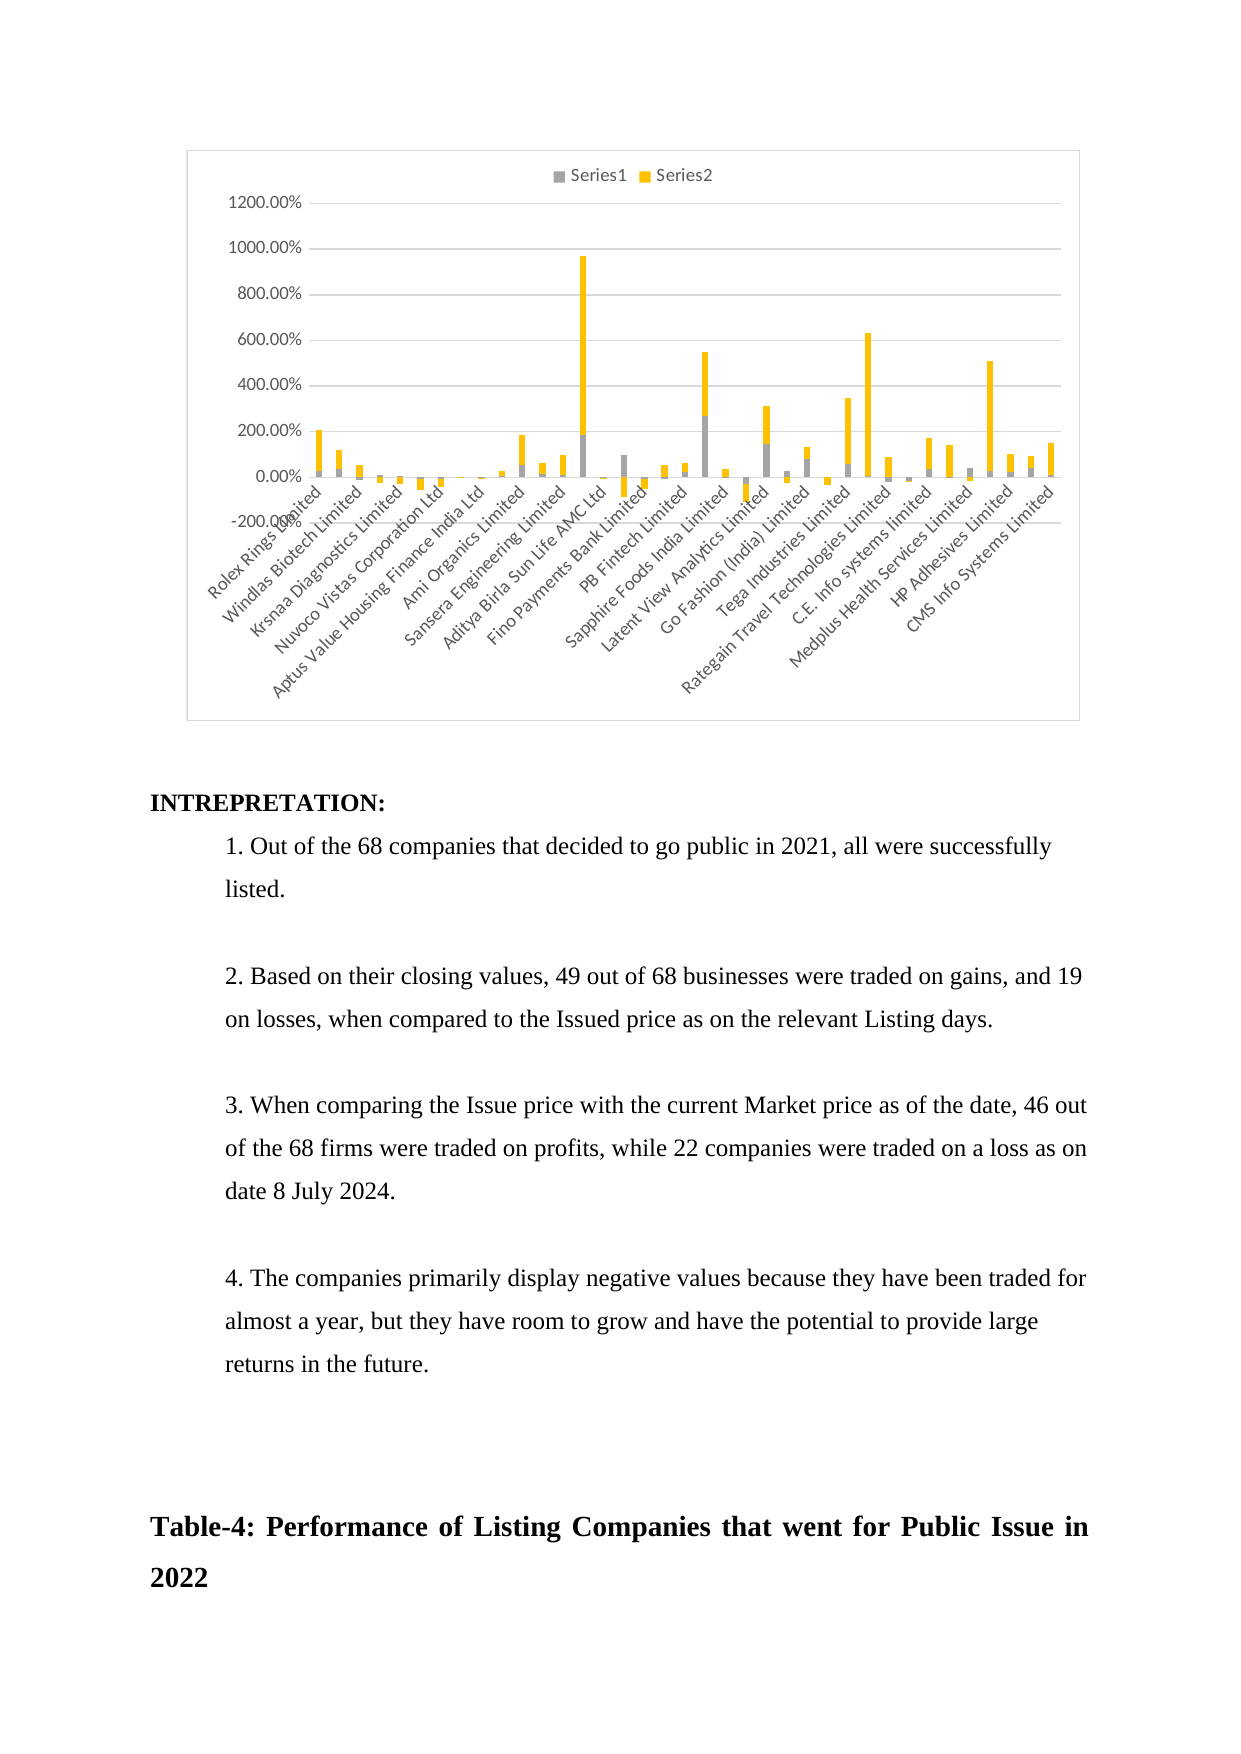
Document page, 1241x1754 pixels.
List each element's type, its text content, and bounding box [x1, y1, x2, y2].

text 1. Out of the 68 companies that decided to go public in 2021, all were successfully listed. 2. Based on their closing values, 49 out of 68 businesses were traded on gains, and 19 on losses, when compared to the Issued price as on the relevant Listing days. 3. When comparing the Issue price with the current Market price as of the date, 46 out of the 68 firms were traded on profits, while 22 companies were traded on a loss as on date 8 July 2024. 4. The companies primarily display negative values because they have been traded for almost a year, but they have room to grow and have the potential to provide large returns in the future. [225, 831, 1090, 1378]
text INTREPRETATION: [150, 788, 1090, 817]
text Table-4: Performance of Listing Companies that went for Public Issue in 2022 [150, 1509, 1090, 1593]
